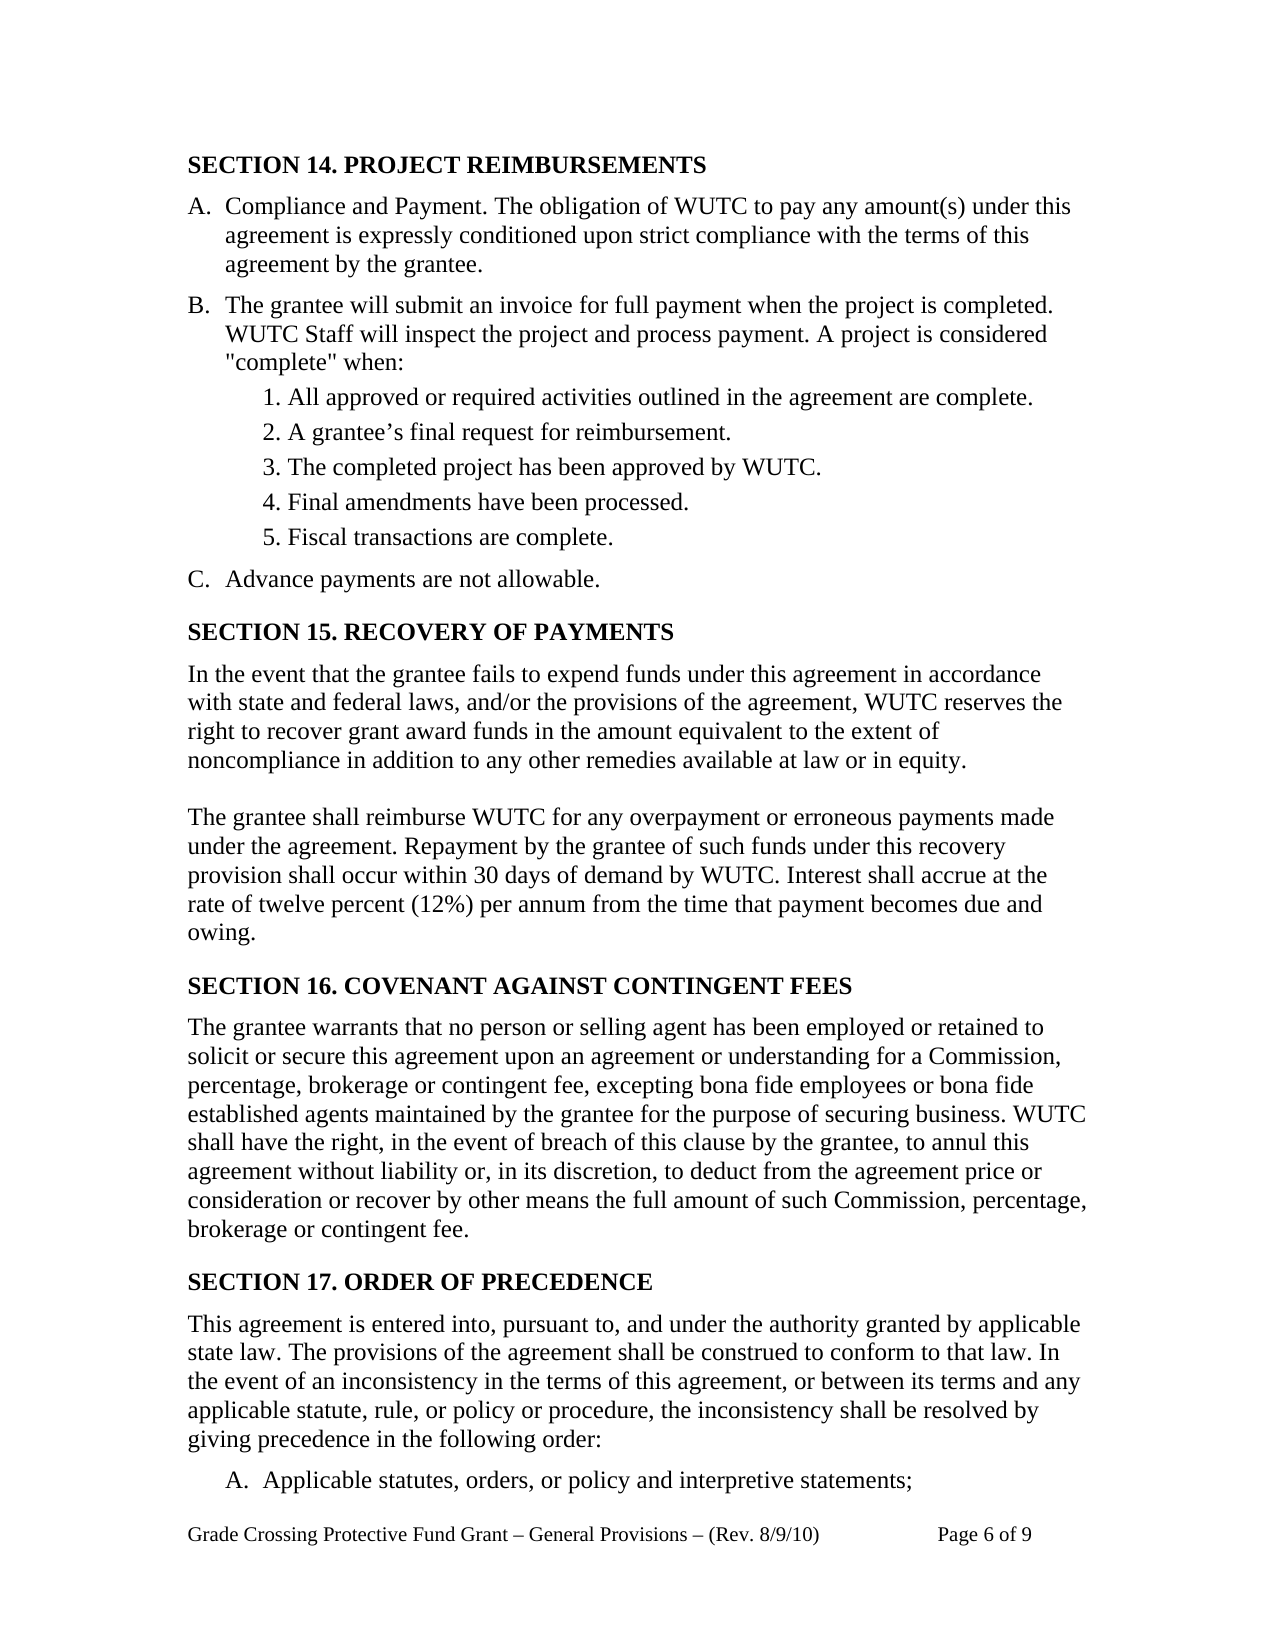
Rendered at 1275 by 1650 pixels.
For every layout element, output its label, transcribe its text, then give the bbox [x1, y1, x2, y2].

text 2. A grantee’s final request for reimbursement. [262, 417, 1087, 446]
list 3. The completed project has been approved by WUTC. [225, 452, 1087, 481]
subtitle SECTION 17. ORDER OF PRECEDENCE [187, 1267, 1087, 1296]
text This agreement is entered into, pursuant to, and under the authority granted by applicable state law. The provisions of the agreement shall be construed to conform to that law. In the event of an inconsistency in the terms of this agreement, or between its terms and any applicable statute, rule, or policy or procedure, the inconsistency shall be resolved by giving precedence in the following order: [187, 1309, 1087, 1452]
subtitle SECTION 15. RECOVERY OF PAYMENTS [187, 617, 1087, 646]
list 5. Fiscal transactions are complete. [225, 522, 1087, 551]
text The grantee warrants that no person or selling agent has been employed or retained to solicit or secure this agreement upon an agreement or understanding for a Commission, percentage, brokerage or contingent fee, excepting bona fide employees or bona fide established agents maintained by the grantee for the purpose of securing business. WUTC shall have the right, in the event of breach of this clause by the grantee, to annul this agreement without liability or, in its discretion, to deduct from the agreement price or consideration or recover by other means the full amount of such Commission, percentage, brokerage or contingent fee. [187, 1012, 1087, 1242]
subtitle SECTION 16. COVENANT AGAINST CONTINGENT FEES [187, 971, 1087, 1000]
text A. Applicable statutes, orders, or policy and interpretive statements; [225, 1465, 1087, 1494]
list 1. All approved or required activities outlined in the agreement are complete. [225, 382, 1087, 411]
subtitle SECTION 14. PROJECT REIMBURSEMENTS [187, 150, 1087, 179]
text In the event that the grantee fails to expend funds under this agreement in accordance with state and federal laws, and/or the provisions of the agreement, WUTC reserves the right to recover grant award funds in the amount equivalent to the extent of noncompliance in addition to any other remedies available at law or in equity. [187, 659, 1087, 774]
text C. Advance payments are not allowable. [187, 564, 1087, 592]
list B. The grantee will submit an invoice for full payment when the project is completed. WUTC Staff will inspect the project and process payment. A project is considered "complete" when: [187, 290, 1087, 376]
list A. Compliance and Payment. The obligation of WUTC to pay any amount(s) under this agreement is expressly conditioned upon strict compliance with the terms of this agreement by the grantee. [187, 191, 1087, 277]
list 4. Final amendments have been processed. [225, 487, 1087, 516]
text The grantee shall reimburse WUTC for any overpayment or erroneous payments made under the agreement. Repayment by the grantee of such funds under this recovery provision shall occur within 30 days of demand by WUTC. Interest shall accrue at the rate of twelve percent (12%) per annum from the time that payment becomes due and owing. [187, 802, 1087, 946]
